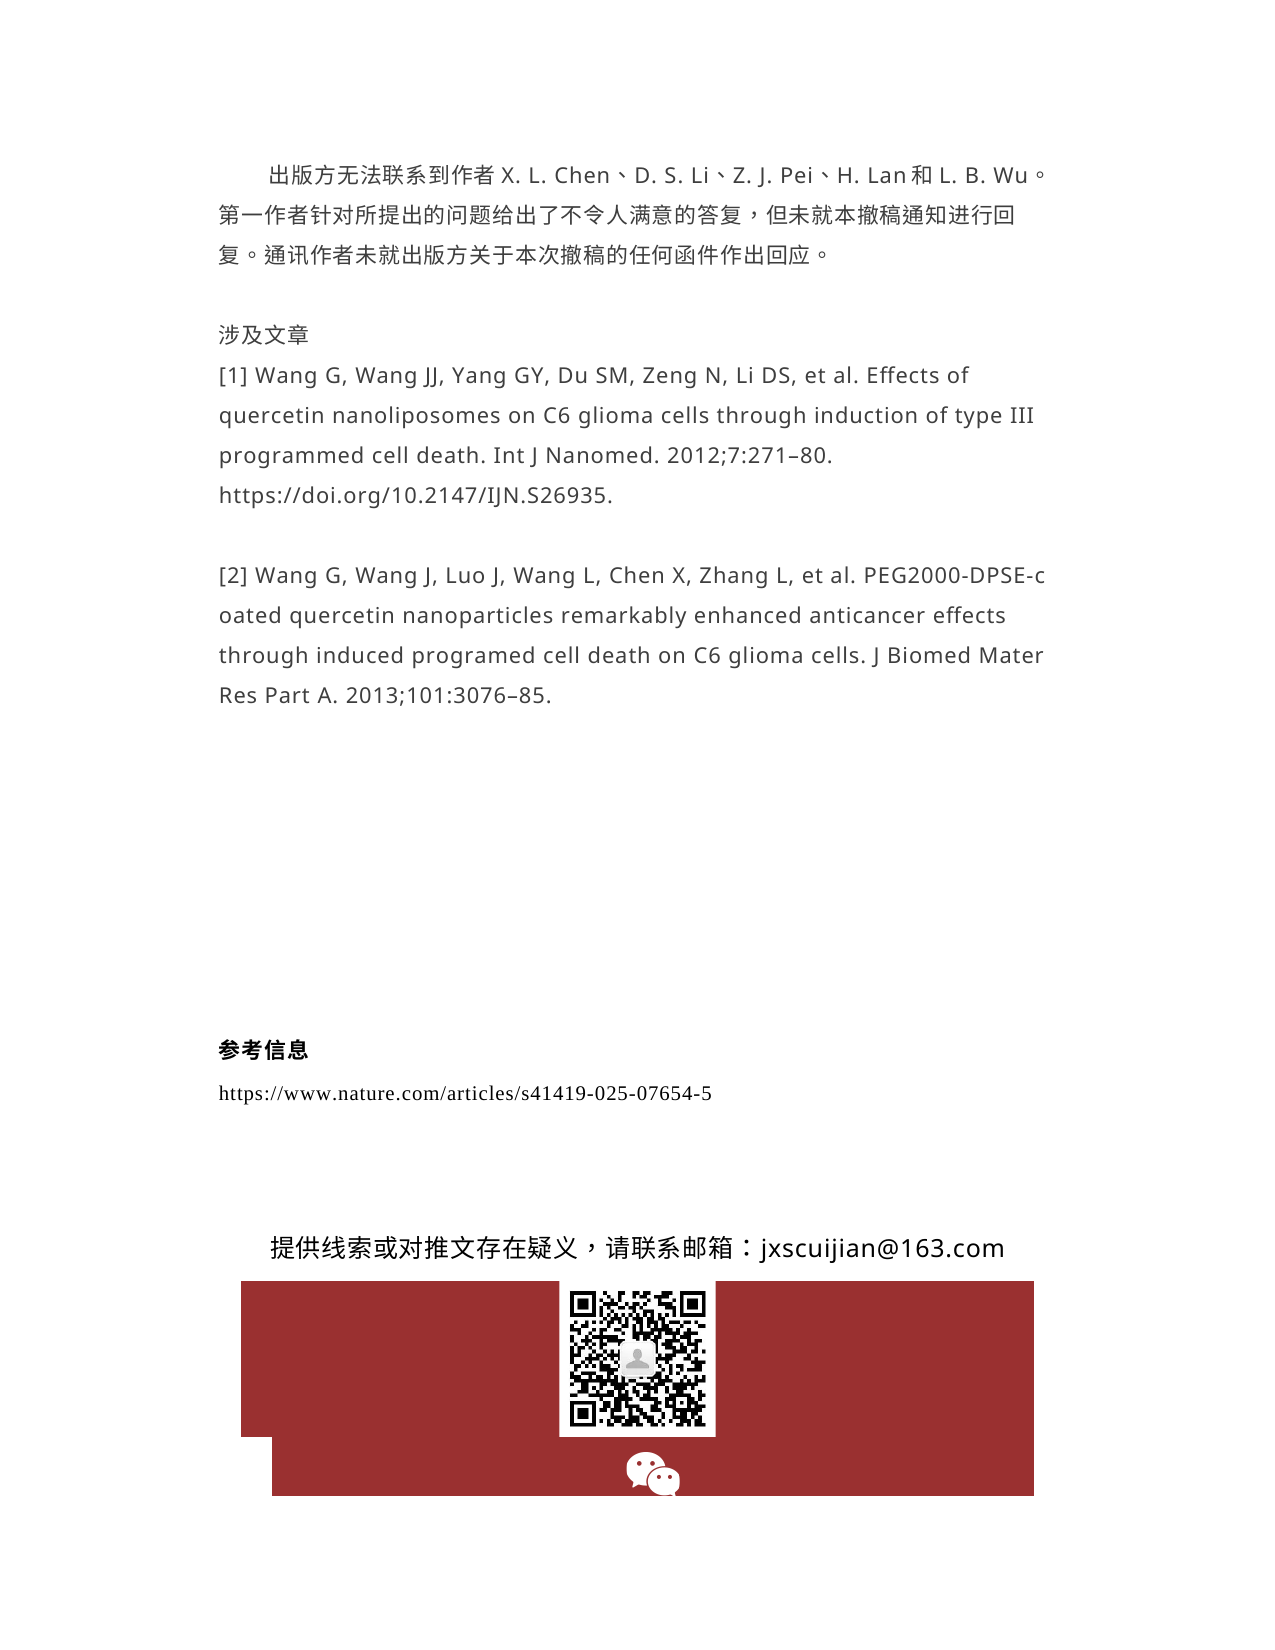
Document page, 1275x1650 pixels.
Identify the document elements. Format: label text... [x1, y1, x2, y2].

text https://www.nature.com/articles/s41419-025-07654-5 [219, 1065, 1056, 1105]
picture [626, 1452, 680, 1497]
text 涉及文章 [219, 310, 1056, 350]
text 出版方无法联系到作者X. L. Chen、D. S. Li、Z. J. Pei、H. Lan和L. B. Wu。第一作者针对所提出的问题给出了不令人满意的答复，但未就本撤稿通知进行回复。通讯作者未就出版方关于本次撤稿的任何函件作出回应。 [219, 150, 1056, 270]
picture [559, 1280, 716, 1437]
text 提供线索或对推文存在疑义，请联系邮箱：jxscuijian@163.com [219, 1225, 1056, 1265]
text [1] Wang G, Wang JJ, Yang GY, Du SM, Zeng N, Li DS, et al. Effects of quercetin nanoliposomes on C6 glioma cells through induction of type III programmed cell death. Int J Nanomed. 2012;7:271–80. https://doi.org/10.2147/IJN.S26935. [219, 350, 1056, 510]
text [2] Wang G, Wang J, Luo J, Wang L, Chen X, Zhang L, et al. PEG2000‐DPSE‐c oated quercetin nanoparticles remarkably enhanced anticancer effects through induced programed cell death on C6 glioma cells. J Biomed Mater Res Part A. 2013;101:3076–85. [219, 550, 1056, 710]
text 参考信息 [219, 1025, 1056, 1065]
